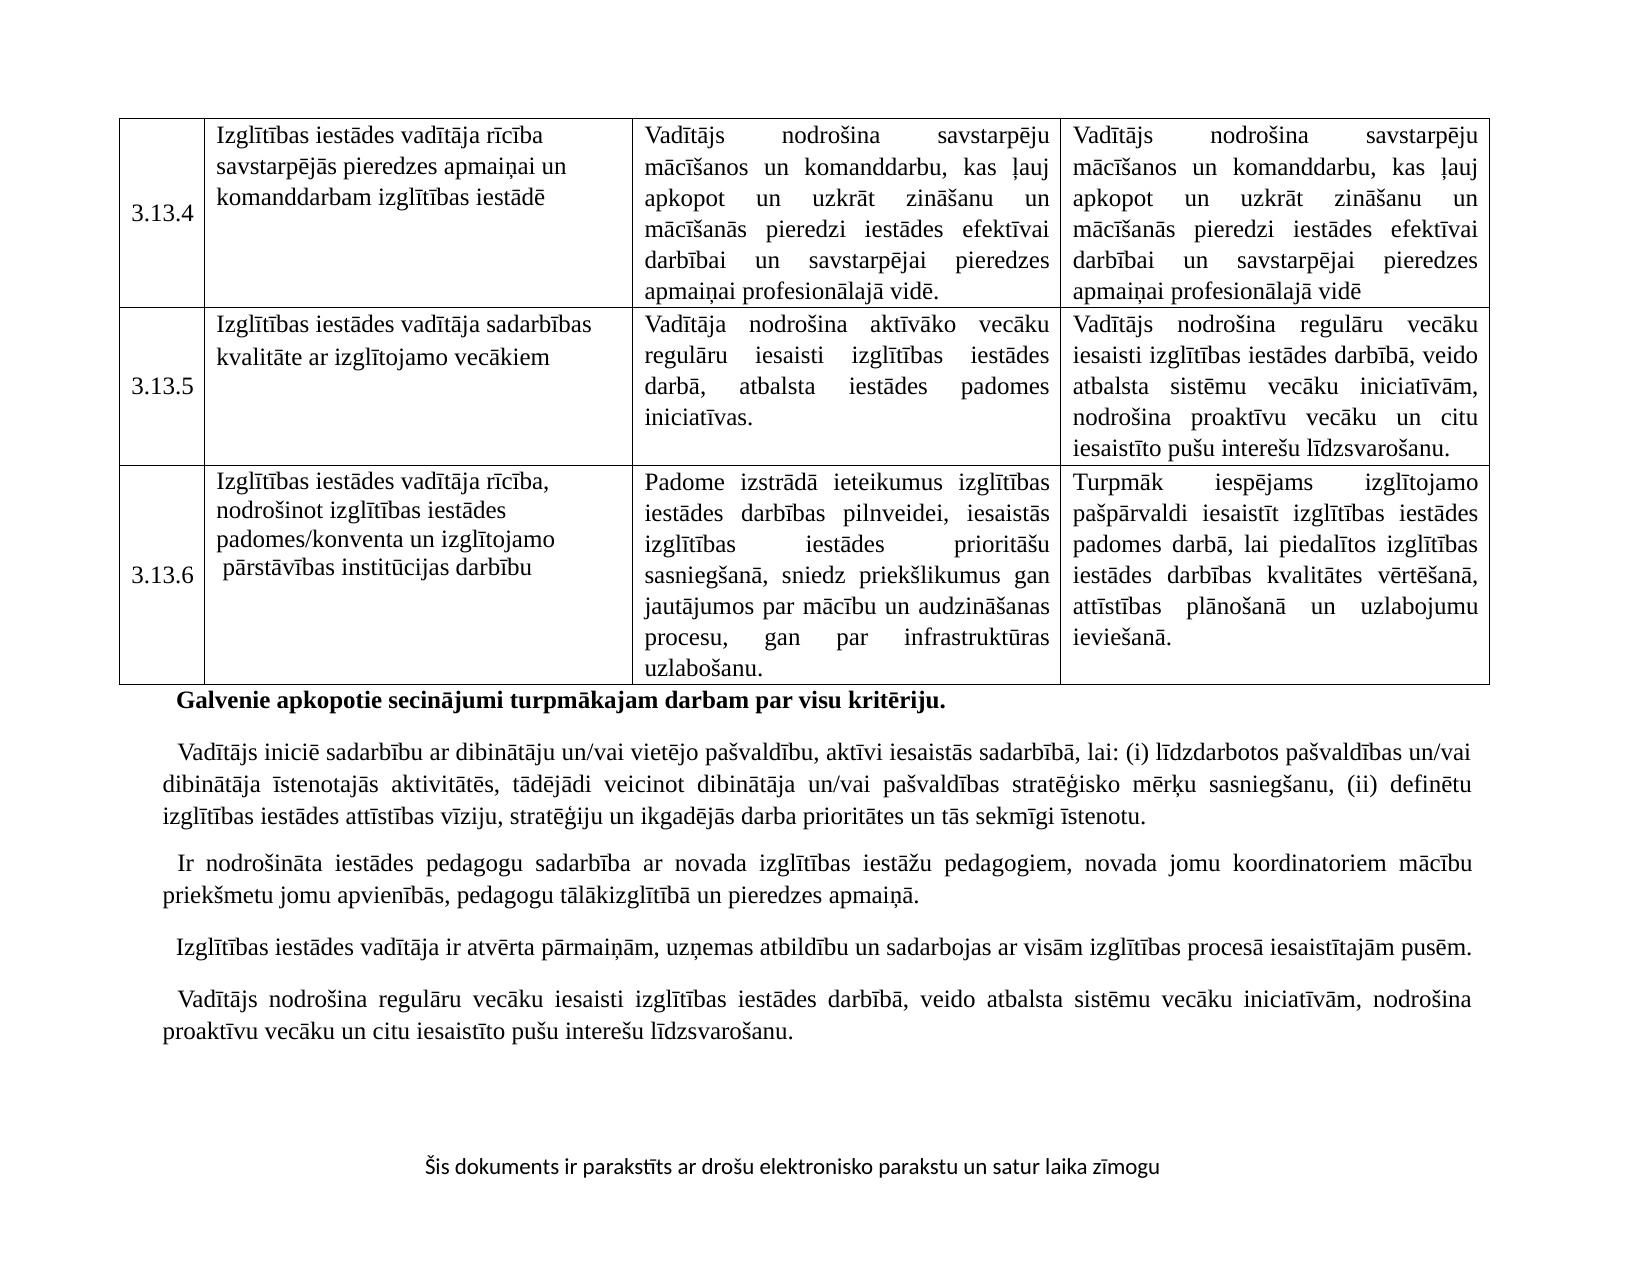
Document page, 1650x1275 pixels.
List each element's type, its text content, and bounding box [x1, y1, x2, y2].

table_cell Izglītības iestādes vadītāja sadarbības kvalitāte ar izglītojamo vecākiem [205, 308, 632, 464]
text Galvenie apkopotie secinājumi turpmākajam darbam par visu kritēriju. [176, 685, 1473, 714]
table_cell Izglītības iestādes vadītāja rīcība, nodrošinot izglītības iestādes padomes/konventa un izglītojamo pārstāvības institūcijas darbību [205, 466, 632, 684]
table_cell Padome izstrādā ieteikumus izglītības iestādes darbības pilnveidei, iesaistās izglītības iestādes prioritāšu sasniegšanā, sniedz priekšlikumus gan jautājumos par mācību un audzināšanas procesu, gan par infrastruktūras uzlabošanu. [633, 466, 1060, 684]
table_cell 3.13.5 [120, 308, 204, 464]
text Izglītības iestādes vadītāja ir atvērta pārmaiņām, uzņemas atbildību un sadarbojas ar visām izglītības procesā iesaistītajām pusēm. [118, 932, 1473, 961]
table_cell Vadītāja nodrošina aktīvāko vecāku regulāru iesaisti izglītības iestādes darbā, atbalsta iestādes padomes iniciatīvas. [633, 308, 1060, 464]
table_cell Izglītības iestādes vadītāja rīcība savstarpējās pieredzes apmaiņai un komanddarbam izglītības iestādē [205, 119, 632, 307]
table_cell 3.13.4 [120, 119, 204, 307]
table_cell 3.13.6 [120, 466, 204, 684]
table_cell Vadītājs nodrošina regulāru vecāku iesaisti izglītības iestādes darbībā, veido atbalsta sistēmu vecāku iniciatīvām, nodrošina proaktīvu vecāku un citu iesaistīto pušu interešu līdzsvarošanu. [1061, 308, 1489, 464]
table_cell Vadītājs nodrošina savstarpēju mācīšanos un komanddarbu, kas ļauj apkopot un uzkrāt zināšanu un mācīšanās pieredzi iestādes efektīvai darbībai un savstarpējai pieredzes apmaiņai profesionālajā vidē [1061, 119, 1489, 307]
table_cell Vadītājs nodrošina savstarpēju mācīšanos un komanddarbu, kas ļauj apkopot un uzkrāt zināšanu un mācīšanās pieredzi iestādes efektīvai darbībai un savstarpējai pieredzes apmaiņai profesionālajā vidē. [633, 119, 1060, 307]
text Vadītājs nodrošina regulāru vecāku iesaisti izglītības iestādes darbībā, veido atbalsta sistēmu vecāku iniciatīvām, nodrošina proaktīvu vecāku un citu iesaistīto pušu interešu līdzsvarošanu. [162, 984, 1473, 1045]
table_cell Turpmāk iespējams izglītojamo pašpārvaldi iesaistīt izglītības iestādes padomes darbā, lai piedalītos izglītības iestādes darbības kvalitātes vērtēšanā, attīstības plānošanā un uzlabojumu ieviešanā. [1061, 466, 1489, 684]
text Vadītājs iniciē sadarbību ar dibinātāju un/vai vietējo pašvaldību, aktīvi iesaistās sadarbībā, lai: (i) līdzdarbotos pašvaldības un/vai dibinātāja īstenotajās aktivitātēs, tādējādi veicinot dibinātāja un/vai pašvaldības stratēģisko mērķu sasniegšanu, (ii) definētu izglītības iestādes attīstības vīziju, stratēģiju un ikgadējās darba prioritātes un tās sekmīgi īstenotu. [162, 737, 1473, 830]
text Ir nodrošināta iestādes pedagogu sadarbība ar novada izglītības iestāžu pedagogiem, novada jomu koordinatoriem mācību priekšmetu jomu apvienībās, pedagogu tālākizglītībā un pieredzes apmaiņā. [162, 848, 1473, 909]
